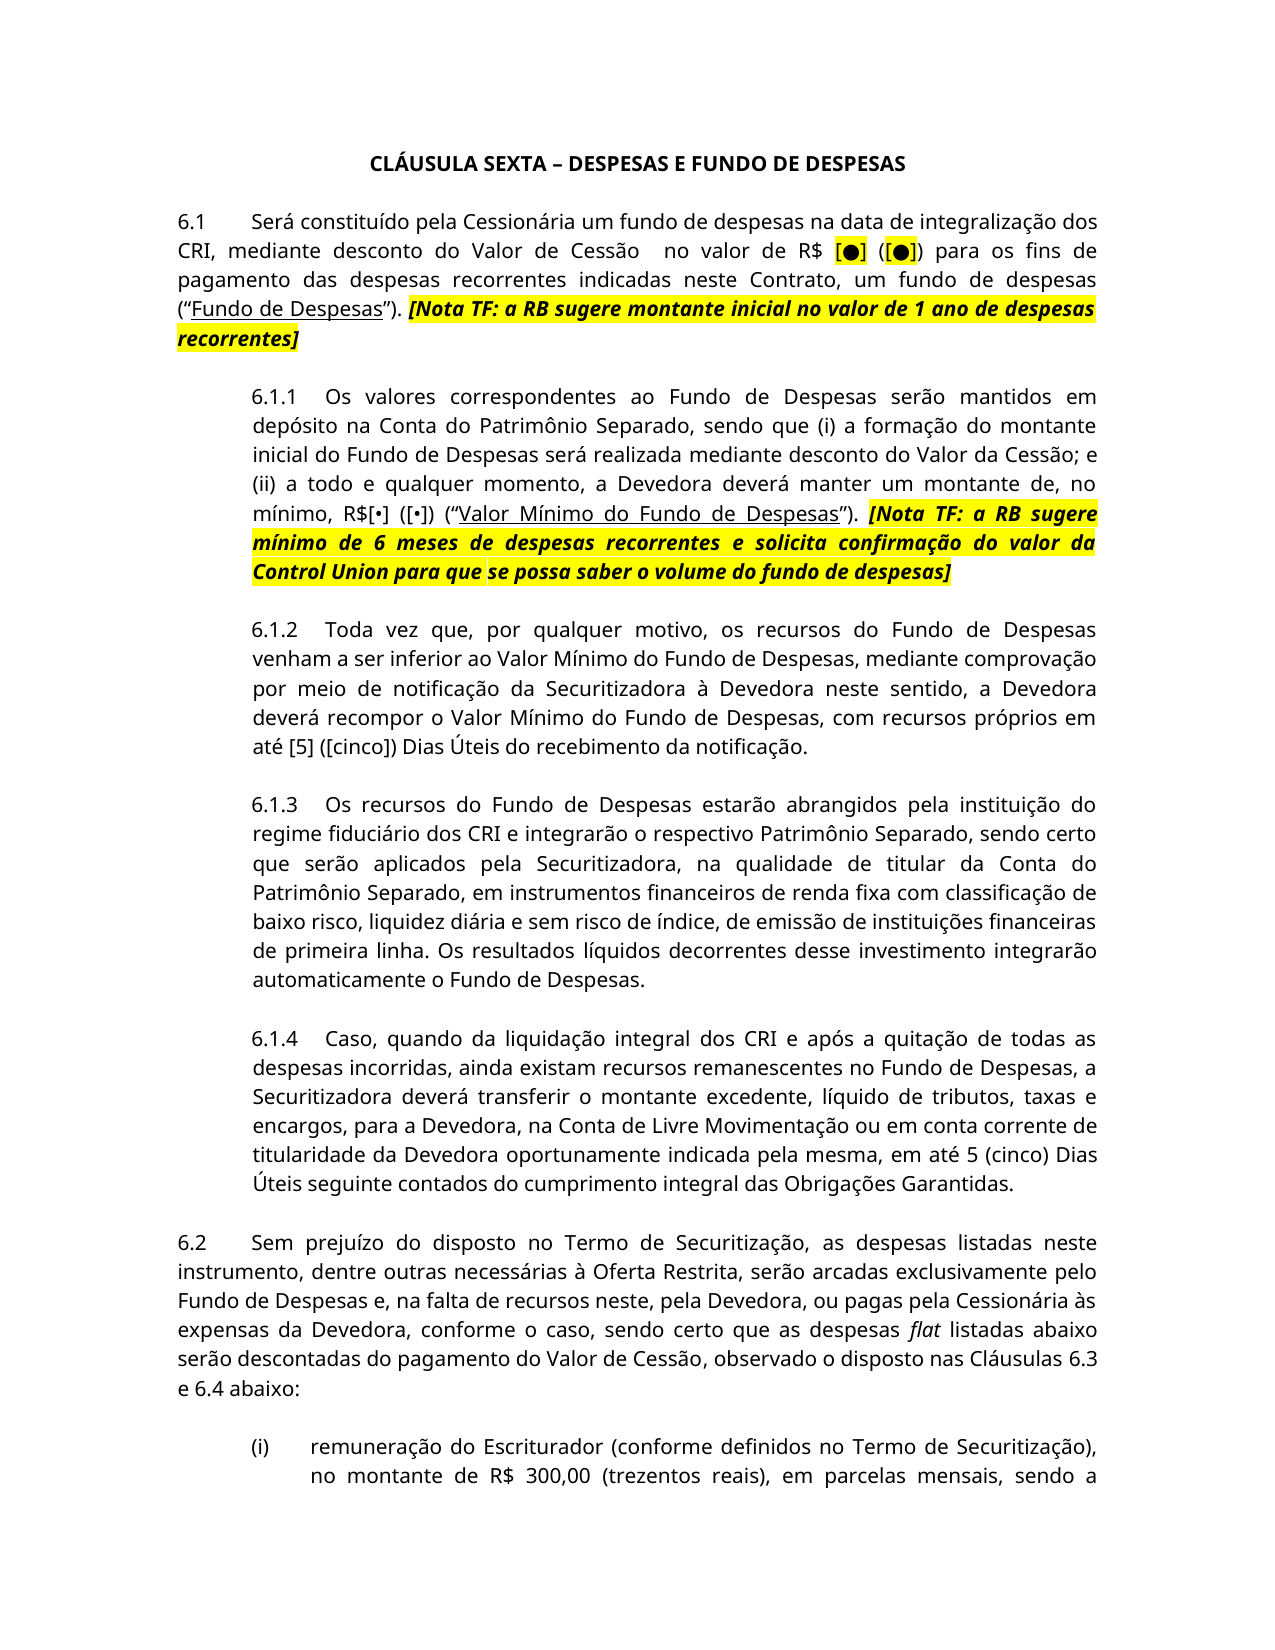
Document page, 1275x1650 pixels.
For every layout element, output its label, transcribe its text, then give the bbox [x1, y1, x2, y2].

list Sem prejuízo do disposto no Termo de Securitização, as despesas listadas neste instrumento, dentre outras necessárias à Oferta Restrita, serão arcadas exclusivamente pelo Fundo de Despesas e, na falta de recursos neste, pela Devedora, ou pagas pela Cessionária às expensas da Devedora, conforme o caso, sendo certo que as despesas flat listadas abaixo serão descontadas do pagamento do Valor de Cessão, observado o disposto nas Cláusulas 6.3 e 6.4 abaixo: [177, 1227, 1098, 1402]
list Caso, quando da liquidação integral dos CRI e após a quitação de todas as despesas incorridas, ainda existam recursos remanescentes no Fundo de Despesas, a Securitizadora deverá transferir o montante excedente, líquido de tributos, taxas e encargos, para a Devedora, na Conta de Livre Movimentação ou em conta corrente de titularidade da Devedora oportunamente indicada pela mesma, em até 5 (cinco) Dias Úteis seguinte contados do cumprimento integral das Obrigações Garantidas. [251, 1023, 1098, 1198]
list Será constituído pela Cessionária um fundo de despesas na data de integralização dos CRI, mediante desconto do Valor de Cessão no valor de R$ [●] ([●]) para os fins de pagamento das despesas recorrentes indicadas neste Contrato, um fundo de despesas (“Fundo de Despesas”). [Nota TF: a RB sugere montante inicial no valor de 1 ano de despesas recorrentes] [177, 206, 1098, 352]
list Os valores correspondentes ao Fundo de Despesas serão mantidos em depósito na Conta do Patrimônio Separado, sendo que (i) a formação do montante inicial do Fundo de Despesas será realizada mediante desconto do Valor da Cessão; e (ii) a todo e qualquer momento, a Devedora deverá manter um montante de, no mínimo, R$[•] ([•]) (“Valor Mínimo do Fundo de Despesas”). [Nota TF: a RB sugere mínimo de 6 meses de despesas recorrentes e solicita confirmação do valor da Control Union para que se possa saber o volume do fundo de despesas] [251, 381, 1098, 585]
subtitle CLÁUSULA SEXTA – DESPESAS E FUNDO DE DESPESAS [177, 148, 1098, 177]
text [251, 1431, 1098, 1489]
list Toda vez que, por qualquer motivo, os recursos do Fundo de Despesas venham a ser inferior ao Valor Mínimo do Fundo de Despesas, mediante comprovação por meio de notificação da Securitizadora à Devedora neste sentido, a Devedora deverá recompor o Valor Mínimo do Fundo de Despesas, com recursos próprios em até [5] ([cinco]) Dias Úteis do recebimento da notificação. [251, 614, 1098, 760]
list Os recursos do Fundo de Despesas estarão abrangidos pela instituição do regime fiduciário dos CRI e integrarão o respectivo Patrimônio Separado, sendo certo que serão aplicados pela Securitizadora, na qualidade de titular da Conta do Patrimônio Separado, em instrumentos financeiros de renda fixa com classificação de baixo risco, liquidez diária e sem risco de índice, de emissão de instituições financeiras de primeira linha. Os resultados líquidos decorrentes desse investimento integrarão automaticamente o Fundo de Despesas. [251, 789, 1098, 993]
